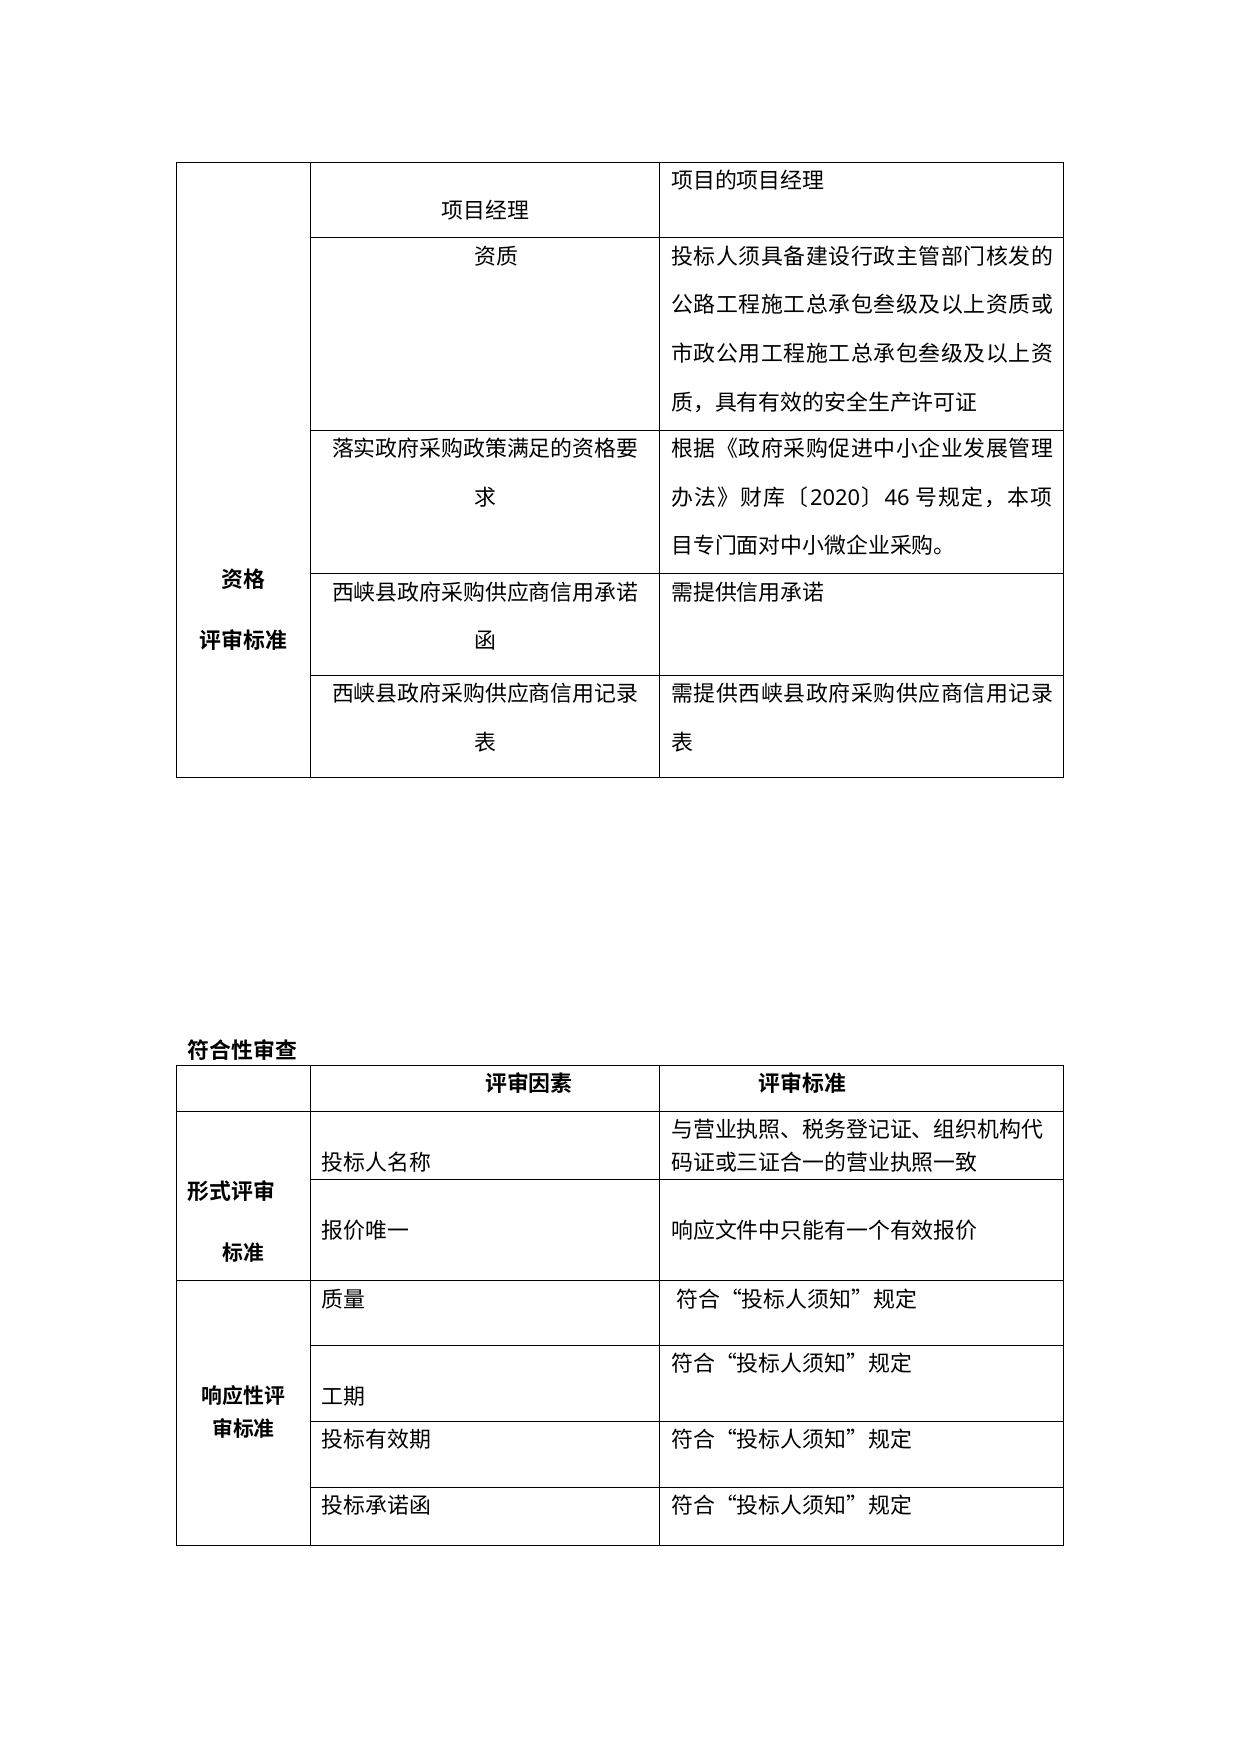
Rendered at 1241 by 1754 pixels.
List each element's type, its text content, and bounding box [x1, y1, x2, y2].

table_cell 符合“投标人须知”规定 [660, 1422, 1063, 1487]
table_cell 响应文件中只能有一个有效报价 [660, 1180, 1063, 1280]
table_cell 需提供信用承诺 [660, 574, 1063, 675]
table_cell 西峡县政府采购供应商信用记录表 [311, 676, 659, 777]
table_cell 落实政府采购政策满足的资格要求 [311, 431, 659, 573]
table_cell 符合“投标人须知”规定 [660, 1346, 1063, 1421]
table_cell 投标人名称 [311, 1112, 659, 1179]
table_cell 资质 [311, 238, 659, 429]
table_cell 工期 [311, 1346, 659, 1421]
table_cell 响应性评 审标准 [177, 1281, 310, 1545]
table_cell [660, 163, 1063, 237]
table_cell 投标承诺函 [311, 1488, 659, 1545]
table_cell 投标人须具备建设行政主管部门核发的公路工程施工总承包叁级及以上资质或市政公用工程施工总承包叁级及以上资质，具有有效的安全生产许可证 [660, 238, 1063, 429]
table_header 评审标准 [660, 1066, 1063, 1111]
table_cell 项目经理 [311, 163, 659, 237]
table_header 评审因素 [311, 1066, 659, 1111]
table_cell 符合“投标人须知”规定 [660, 1281, 1063, 1345]
table_cell 西峡县政府采购供应商信用承诺函 [311, 574, 659, 675]
table_header [177, 1066, 310, 1111]
table_cell 报价唯一 [311, 1180, 659, 1280]
table_cell 符合“投标人须知”规定 [660, 1488, 1063, 1545]
table_cell 需提供西峡县政府采购供应商信用记录表 [660, 676, 1063, 777]
table_cell 形式评审 标准 [177, 1112, 310, 1280]
text 符合性审查 [187, 1032, 1053, 1065]
table_cell 根据《政府采购促进中小企业发展管理办法》财库〔2020〕46号规定，本项目专门面对中小微企业采购。 [660, 431, 1063, 573]
table_cell 与营业执照、税务登记证、组织机构代码证或三证合一的营业执照一致 [660, 1112, 1063, 1179]
table_cell 质量 [311, 1281, 659, 1345]
table_cell 投标有效期 [311, 1422, 659, 1487]
